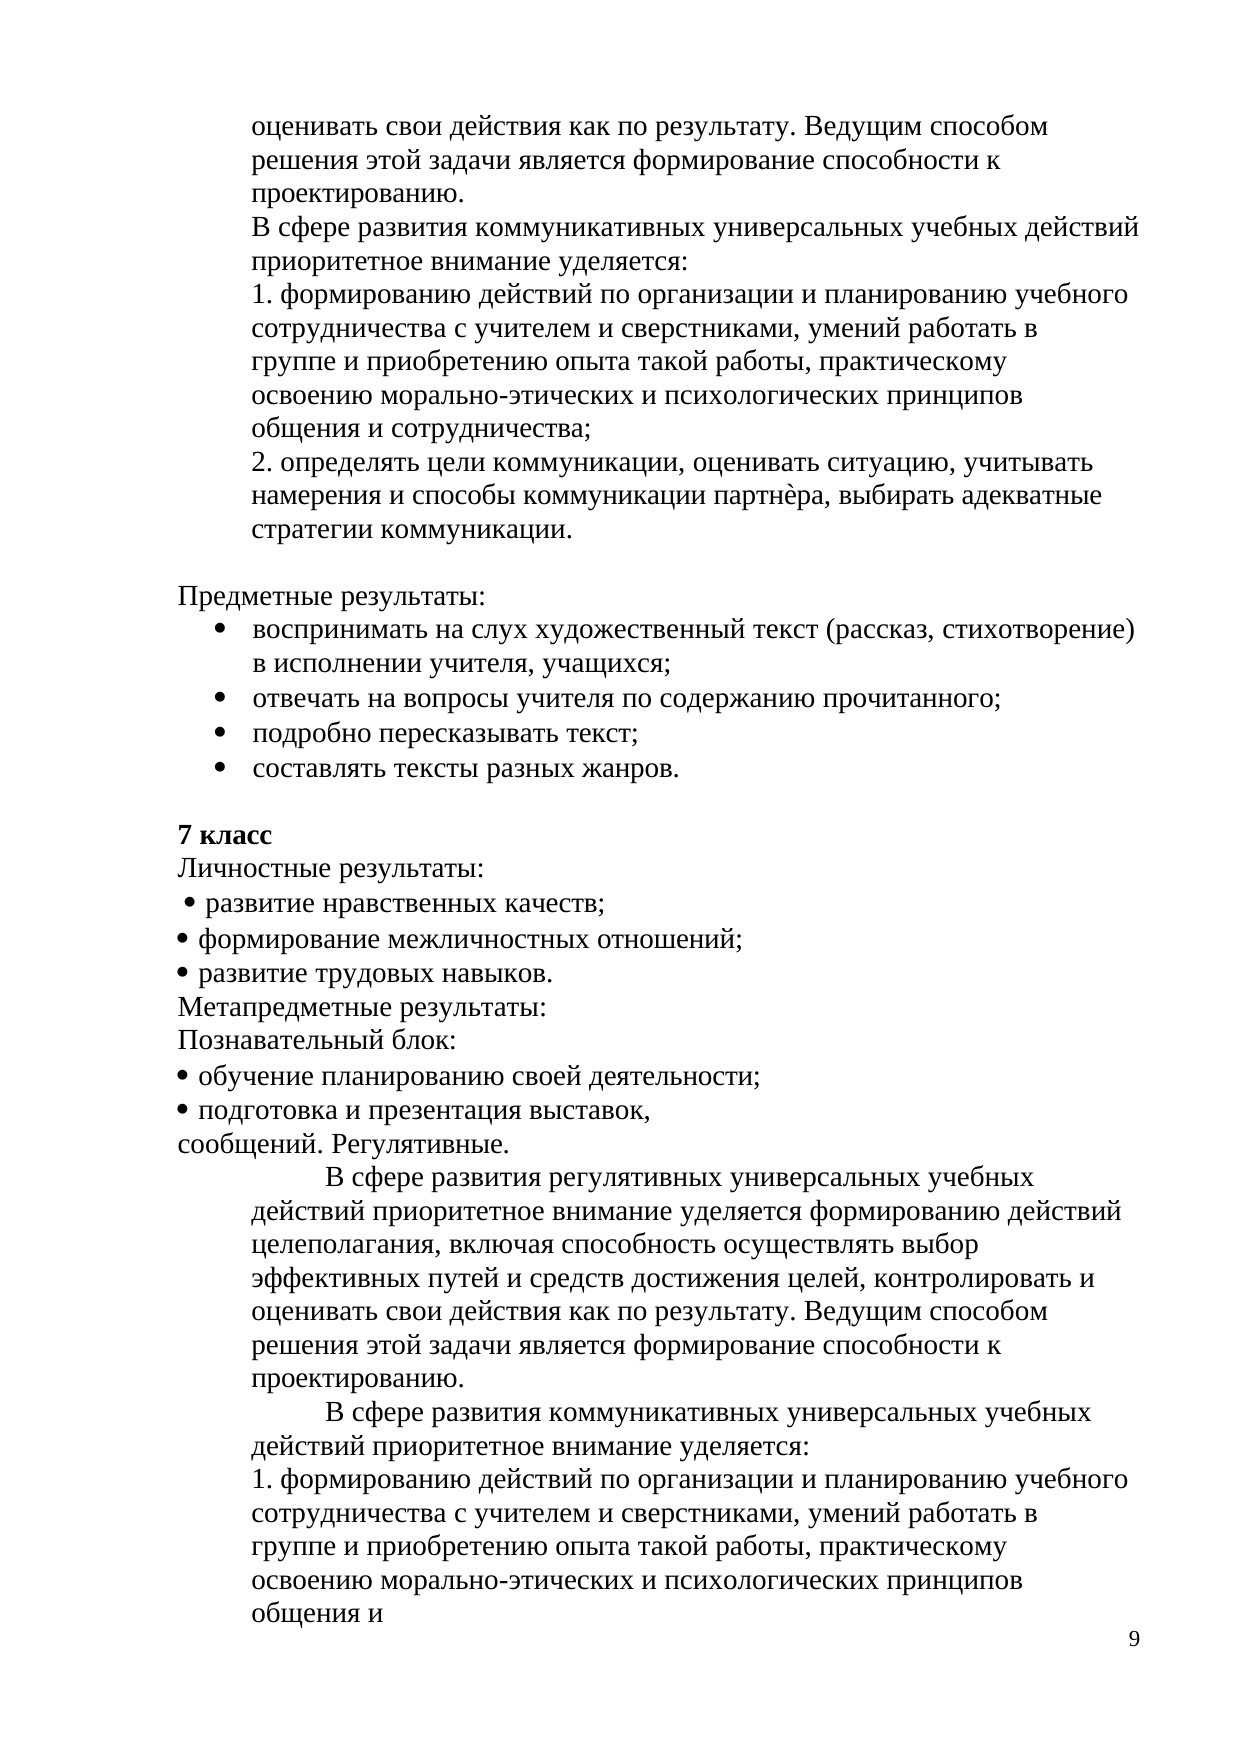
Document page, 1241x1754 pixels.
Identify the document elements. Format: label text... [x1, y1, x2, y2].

list отвечать на вопросы учителя по содержанию прочитанного; [215, 679, 1176, 714]
text Личностные результаты: [177, 851, 1176, 884]
list развитие трудовых навыков. Метапредметные результаты: [177, 955, 553, 1023]
list составлять тексты разных жанров. [215, 750, 1176, 784]
list формированию действий по организации и планированию учебного сотрудничества с учителем и сверстниками, умений работать в группе и приобретению опыта такой работы, практическому освоению морально-этических и психологических принципов общения и [251, 1461, 1130, 1629]
list обучение планированию своей деятельности; [177, 1056, 1176, 1092]
list формирование межличностных отношений; [177, 920, 1176, 955]
text Предметные результаты: [177, 578, 1176, 612]
list развитие нравственных качеств; [184, 884, 1176, 920]
list подготовка и презентация выставок, сообщений. Регулятивные. [177, 1092, 804, 1159]
text решения этой задачи является формирование способности к проектированию. [251, 1327, 1176, 1394]
subtitle класс [177, 818, 1176, 851]
list воспринимать на слух художественный текст (рассказ, стихотворение) в исполнении учителя, учащихся; [215, 612, 1135, 679]
text Познавательный блок: [177, 1023, 1176, 1056]
list формированию действий по организации и планированию учебного сотрудничества с учителем и сверстниками, умений работать в группе и приобретению опыта такой работы, практическому освоению морально-этических и психологических принципов общения и сотрудничества; [251, 276, 1130, 444]
text В сфере развития коммуникативных универсальных учебных действий приоритетное внимание уделяется: [251, 209, 1176, 276]
text оценивать свои действия как по результату. Ведущим способом решения этой задачи является формирование способности к проектированию. [251, 108, 1149, 209]
list определять цели коммуникации, оценивать ситуацию, учитывать намерения и способы коммуникации партнѐра, выбирать адекватные стратегии коммуникации. [251, 444, 1112, 544]
text В сфере развития регулятивных универсальных учебных действий приоритетное внимание уделяется формированию действий целеполагания, включая способность осуществлять выбор [251, 1159, 1141, 1260]
text В сфере развития коммуникативных универсальных учебных действий приоритетное внимание уделяется: [251, 1394, 1176, 1461]
text эффективных путей и средств достижения целей, контролировать и оценивать свои действия как по результату. Ведущим способом [251, 1260, 1155, 1327]
list подробно пересказывать текст; [215, 714, 1176, 750]
